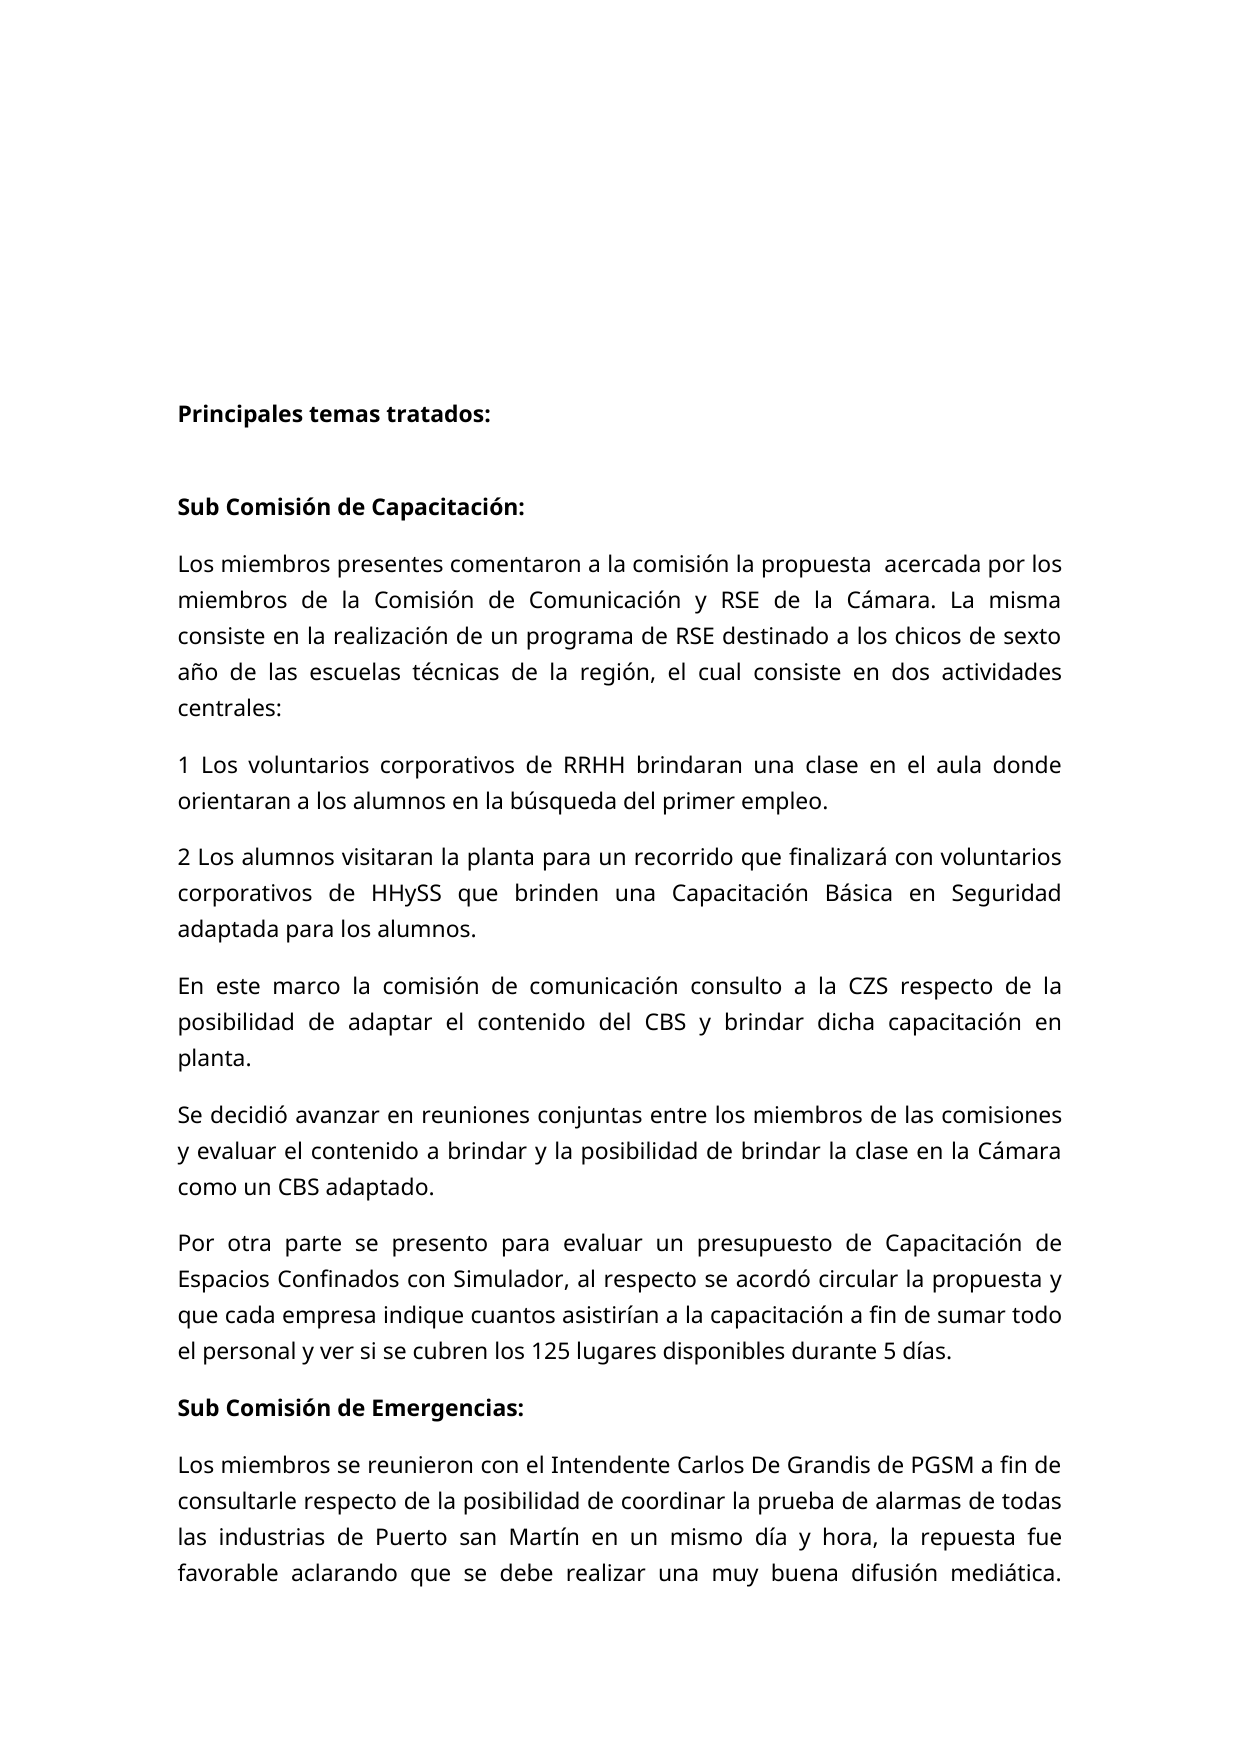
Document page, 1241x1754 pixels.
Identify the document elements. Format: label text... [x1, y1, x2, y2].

text Se decidió avanzar en reuniones conjuntas entre los miembros de las comisiones y evaluar el contenido a brindar y la posibilidad de brindar la clase en la Cámara como un CBS adaptado. [177, 1099, 1063, 1202]
text 1 Los voluntarios corporativos de RRHH brindaran una clase en el aula donde orientaran a los alumnos en la búsqueda del primer empleo. [177, 749, 1063, 816]
text Principales temas tratados: [177, 398, 1063, 429]
text Por otra parte se presento para evaluar un presupuesto de Capacitación de Espacios Confinados con Simulador, al respecto se acordó circular la propuesta y que cada empresa indique cuantos asistirían a la capacitación a fin de sumar todo el personal y ver si se cubren los 125 lugares disponibles durante 5 días. [177, 1227, 1063, 1366]
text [177, 1449, 1063, 1588]
text Sub Comisión de Capacitación: [177, 491, 1063, 523]
text Sub Comisión de Emergencias: [177, 1392, 1063, 1423]
text En este marco la comisión de comunicación consulto a la CZS respecto de la posibilidad de adaptar el contenido del CBS y brindar dicha capacitación en planta. [177, 970, 1063, 1073]
text 2 Los alumnos visitaran la planta para un recorrido que finalizará con voluntarios corporativos de HHySS que brinden una Capacitación Básica en Seguridad adaptada para los alumnos. [177, 841, 1063, 944]
text Los miembros presentes comentaron a la comisión la propuesta acercada por los miembros de la Comisión de Comunicación y RSE de la Cámara. La misma consiste en la realización de un programa de RSE destinado a los chicos de sexto año de las escuelas técnicas de la región, el cual consiste en dos actividades centrales: [177, 548, 1063, 723]
